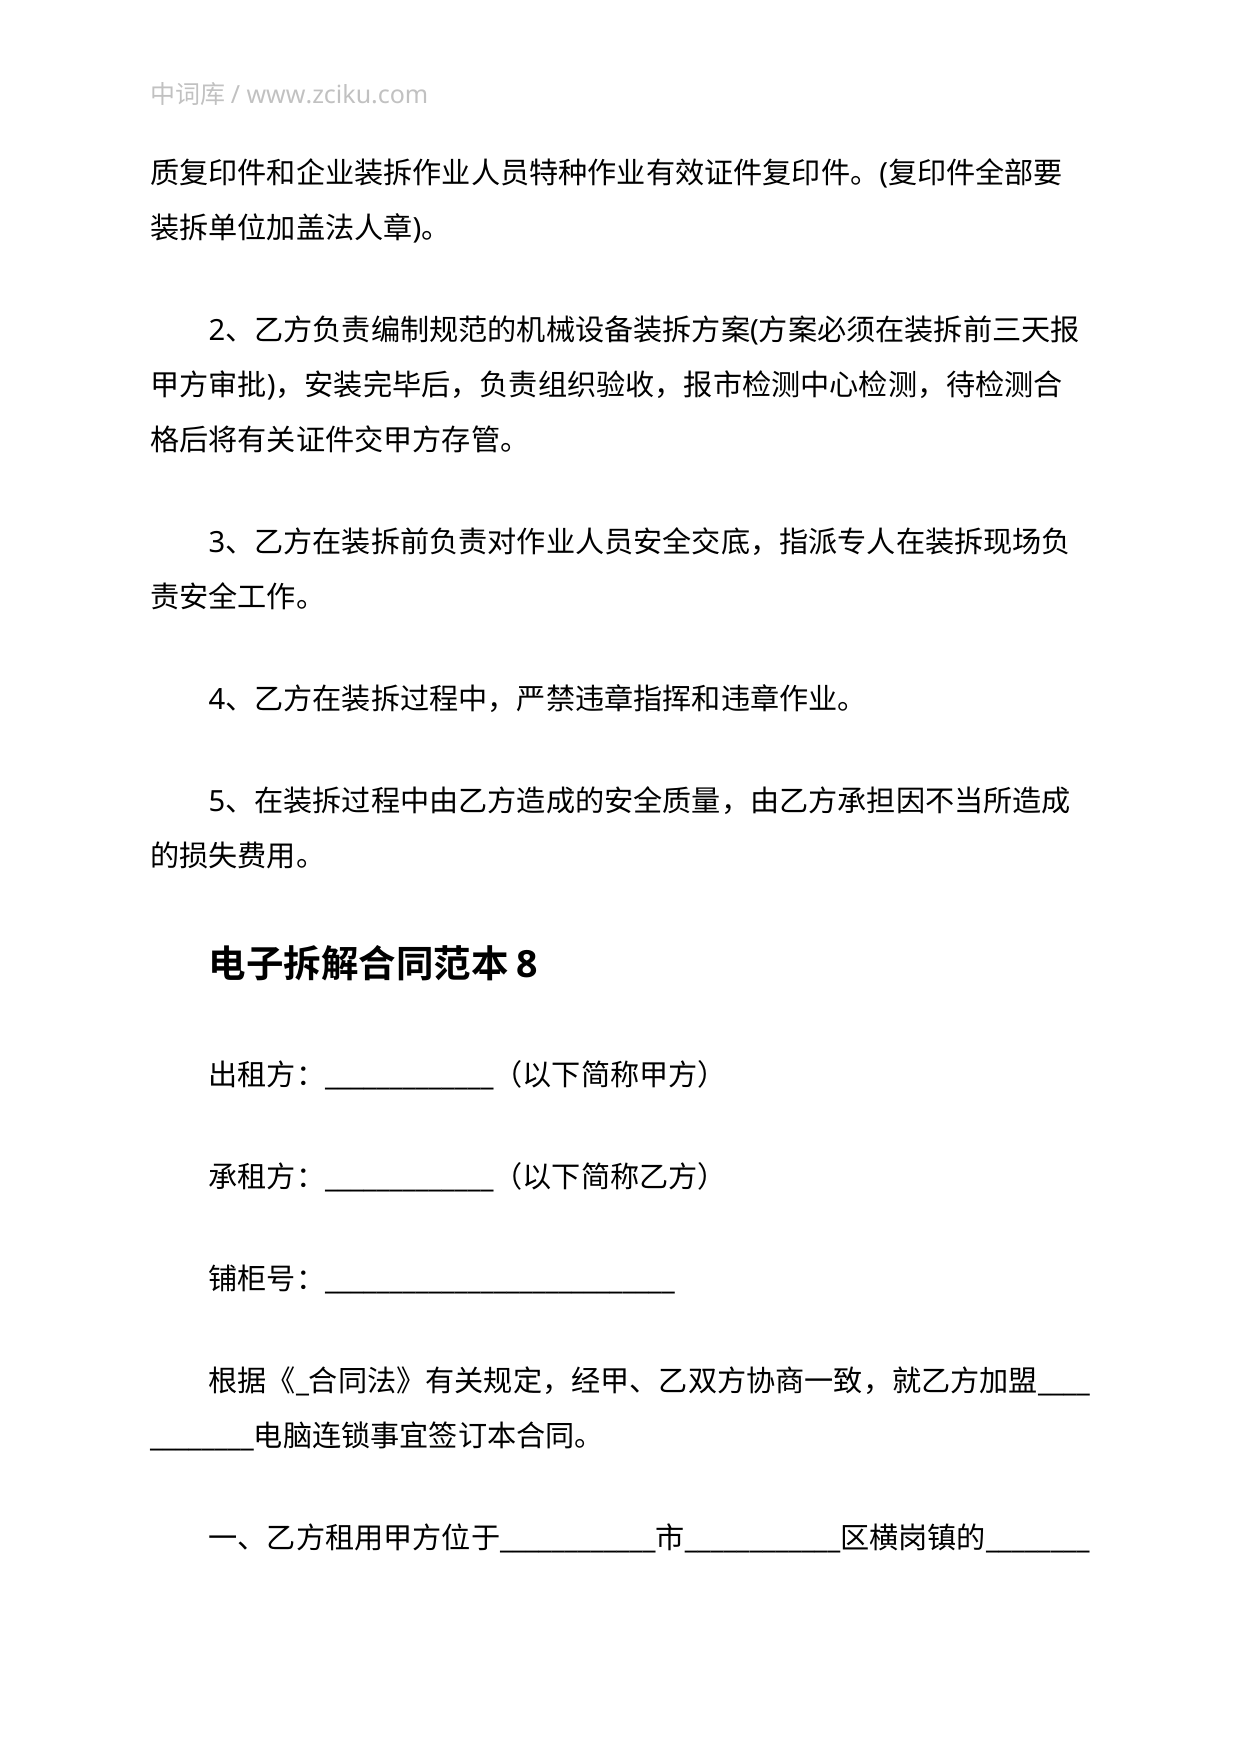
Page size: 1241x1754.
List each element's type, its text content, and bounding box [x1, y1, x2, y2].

text 4、乙方在装拆过程中，严禁违章指挥和违章作业。 [150, 676, 1090, 718]
text 电子拆解合同范本8 [150, 934, 1090, 989]
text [150, 1515, 1090, 1557]
text 出租方：_____________（以下简称甲方） [150, 1052, 1090, 1094]
text 根据《_合同法》有关规定，经甲、乙双方协商一致，就乙方加盟____________电脑连锁事宜签订本合同。 [150, 1358, 1090, 1455]
text 铺柜号：___________________________ [150, 1256, 1090, 1298]
text 承租方：_____________（以下简称乙方） [150, 1154, 1090, 1196]
text 3、乙方在装拆前负责对作业人员安全交底，指派专人在装拆现场负责安全工作。 [150, 519, 1090, 616]
text 5、在装拆过程中由乙方造成的安全质量，由乙方承担因不当所造成的损失费用。 [150, 777, 1090, 875]
text 2、乙方负责编制规范的机械设备装拆方案(方案必须在装拆前三天报甲方审批)，安装完毕后，负责组织验收，报市检测中心检测，待检测合格后将有关证件交甲方存管。 [150, 307, 1090, 459]
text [150, 150, 1090, 247]
